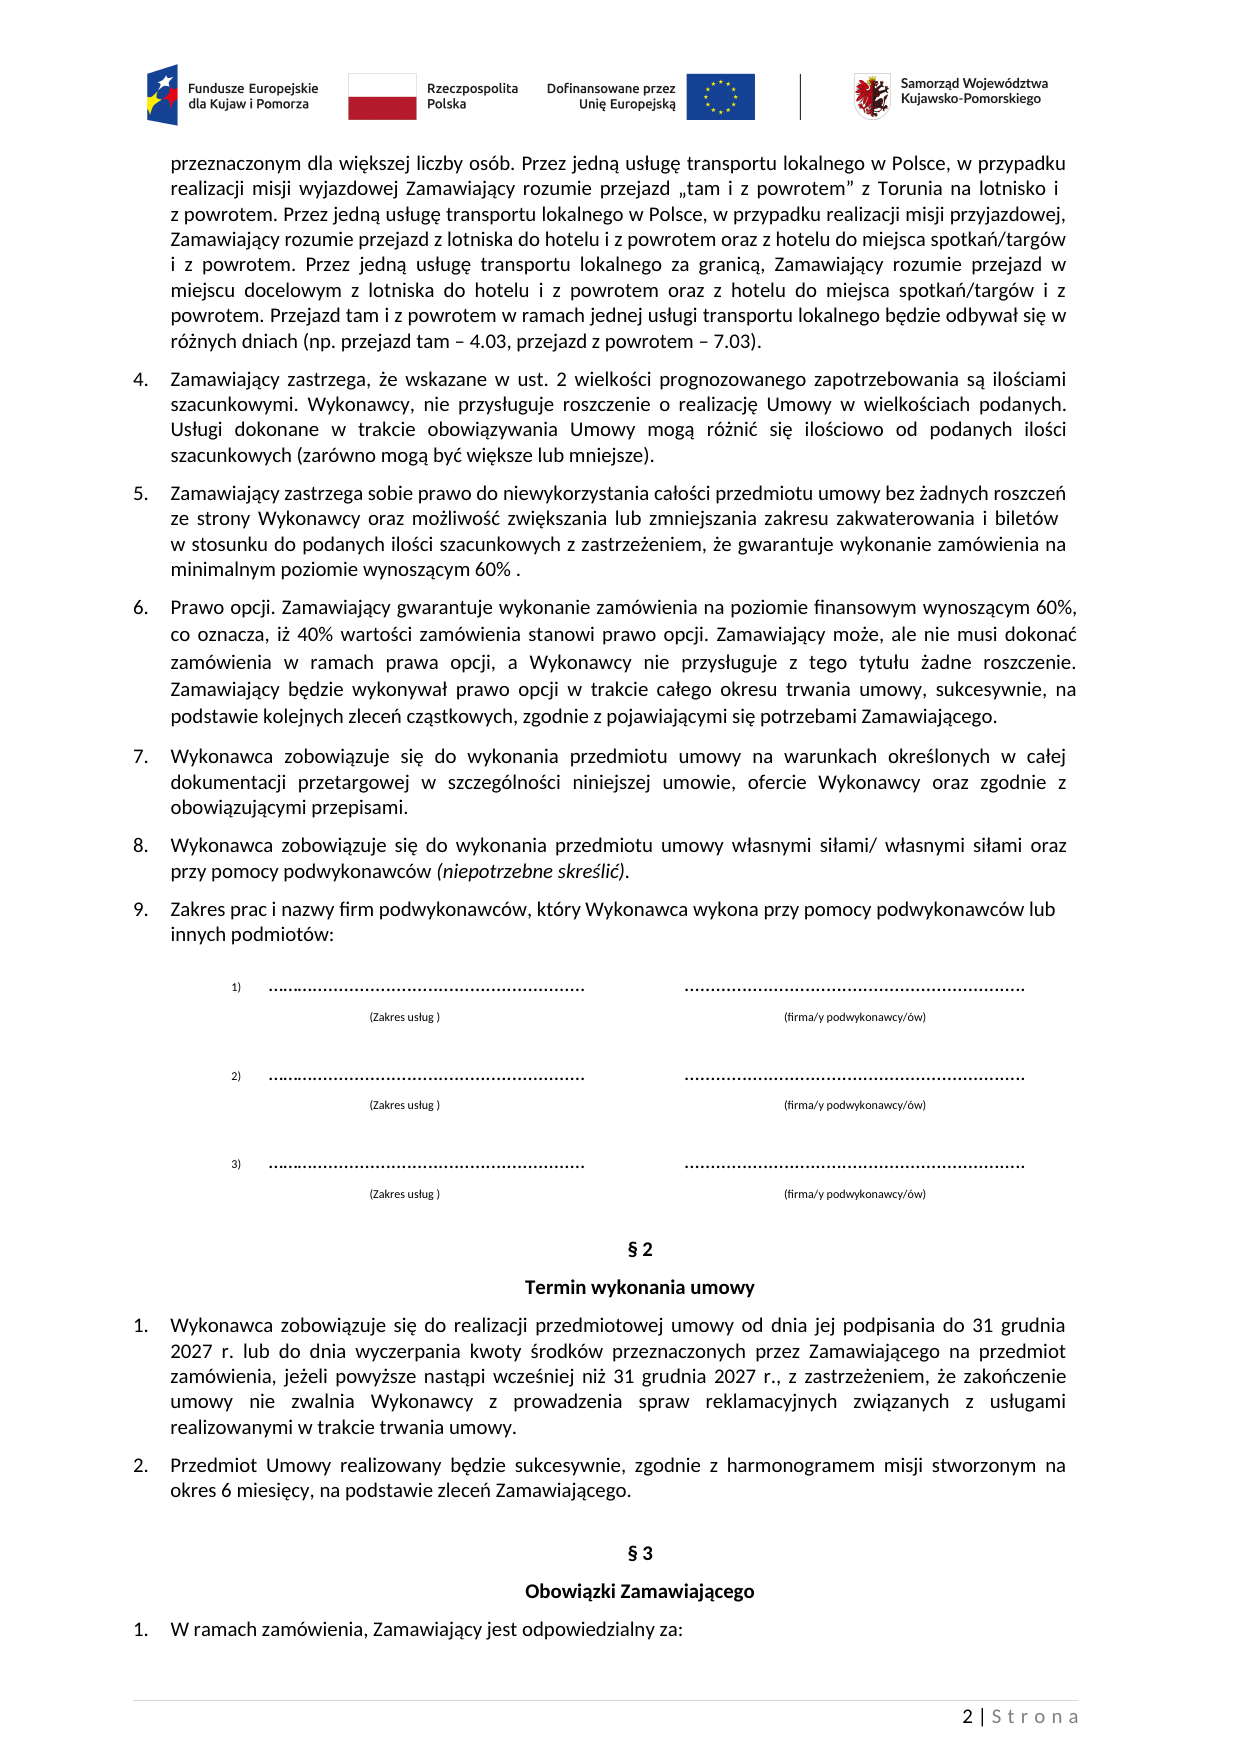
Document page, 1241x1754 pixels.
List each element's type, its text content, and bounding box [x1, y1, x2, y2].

table_cell ................................................................. (firma/y podwykonawcy/ów) [632, 1048, 1078, 1136]
list Zamawiający zastrzega sobie prawo do niewykorzystania całości przedmiotu umowy bez żadnych roszczeń ze strony Wykonawcy oraz możliwość zwiększania lub zmniejszania zakresu zakwaterowania i biletów w stosunku do podanych ilości szacunkowych z zastrzeżeniem, że gwarantuje wykonanie zamówienia na minimalnym poziomie wynoszącym 60% . [133, 480, 1068, 582]
list Prawo opcji. Zamawiający gwarantuje wykonanie zamówienia na poziomie finansowym wynoszącym 60%, co oznacza, iż 40% wartości zamówienia stanowi prawo opcji. Zamawiający może, ale nie musi dokonać zamówienia w ramach prawa opcji, a Wykonawcy nie przysługuje z tego tytułu żadne roszczenie. Zamawiający będzie wykonywał prawo opcji w trakcie całego okresu trwania umowy, sukcesywnie, na podstawie kolejnych zleceń cząstkowych, zgodnie z pojawiającymi się potrzebami Zamawiającego. [133, 594, 1078, 729]
table_cell ................................................................. (firma/y podwykonawcy/ów) [632, 1136, 1078, 1224]
text Termin wykonania umowy [133, 1274, 1147, 1300]
list Wykonawca zobowiązuje się do realizacji przedmiotowej umowy od dnia jej podpisania do 31 grudnia 2027 r. lub do dnia wyczerpania kwoty środków przeznaczonych przez Zamawiającego na przedmiot zamówienia, jeżeli powyższe nastąpi wcześniej niż 31 grudnia 2027 r., z zastrzeżeniem, że zakończenie umowy nie zwalnia Wykonawcy z prowadzenia spraw reklamacyjnych związanych z usługami realizowanymi w trakcie trwania umowy. [133, 1312, 1068, 1439]
text § 2 [133, 1237, 1147, 1262]
table_header ................................................................. (firma/y podwykonawcy/ów) [632, 959, 1078, 1047]
table_header ……….................................................... (Zakres usług ) [177, 959, 632, 1047]
text § 3 [133, 1541, 1147, 1566]
table_cell ……….................................................... (Zakres usług ) [177, 1136, 632, 1224]
list Zakres prac i nazwy firm podwykonawców, który Wykonawca wykona przy pomocy podwykonawców lub innych podmiotów: [133, 896, 1078, 947]
list W ramach zamówienia, Zamawiający jest odpowiedzialny za: [133, 1616, 1078, 1642]
text Obowiązki Zamawiającego [133, 1578, 1147, 1604]
list Wykonawca zobowiązuje się do wykonania przedmiotu umowy własnymi siłami/ własnymi siłami oraz przy pomocy podwykonawców (niepotrzebne skreślić). [133, 832, 1068, 883]
list Zamawiający zastrzega, że wskazane w ust. 2 wielkości prognozowanego zapotrzebowania są ilościami szacunkowymi. Wykonawcy, nie przysługuje roszczenie o realizację Umowy w wielkościach podanych. Usługi dokonane w trakcie obowiązywania Umowy mogą różnić się ilościowo od podanych ilości szacunkowych (zarówno mogą być większe lub mniejsze). [133, 366, 1068, 467]
list Wykonawca zobowiązuje się do wykonania przedmiotu umowy na warunkach określonych w całej dokumentacji przetargowej w szczególności niniejszej umowie, ofercie Wykonawcy oraz zgodnie z obowiązującymi przepisami. [133, 744, 1068, 820]
picture [132, 50, 1078, 141]
list Przedmiot Umowy realizowany będzie sukcesywnie, zgodnie z harmonogramem misji stworzonym na okres 6 miesięcy, na podstawie zleceń Zamawiającego. [133, 1452, 1068, 1503]
table_cell ……….................................................... (Zakres usług ) [177, 1048, 632, 1136]
